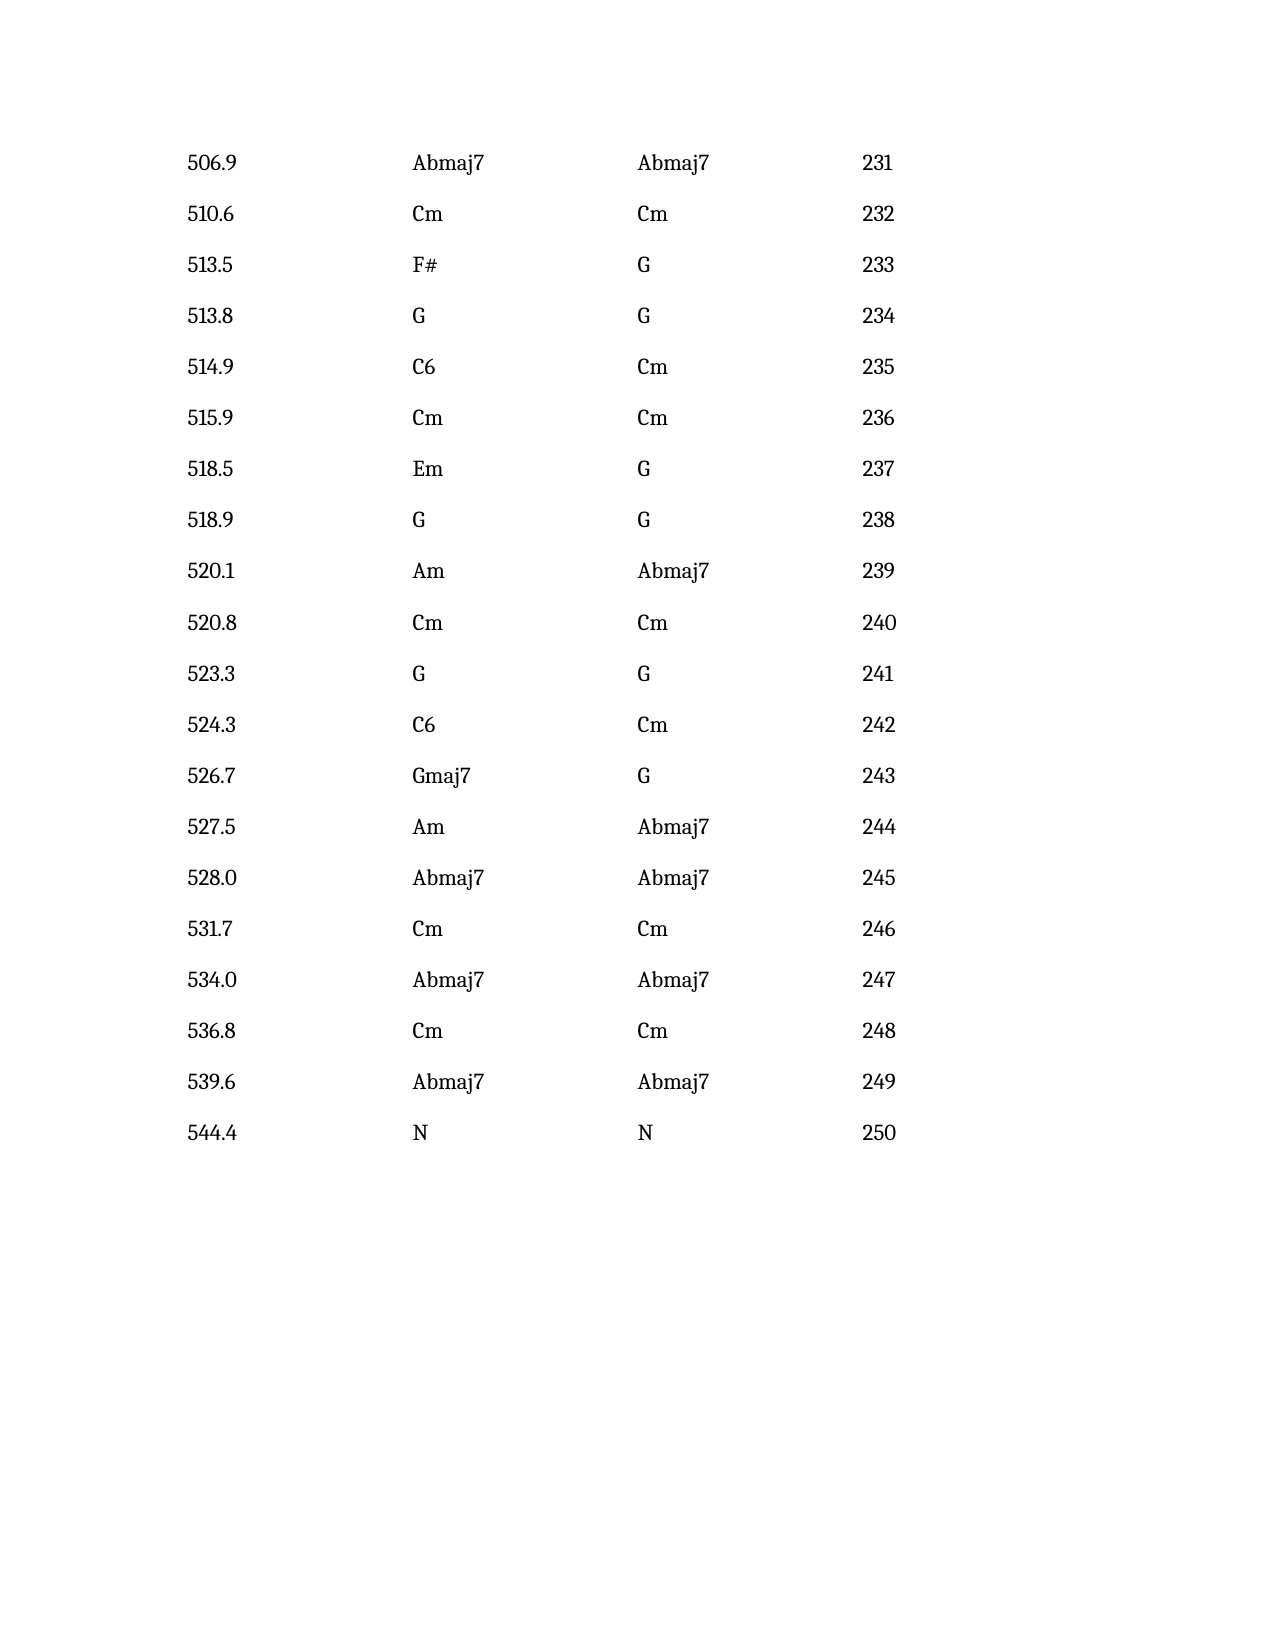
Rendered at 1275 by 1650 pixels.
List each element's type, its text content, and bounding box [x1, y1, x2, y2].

table_cell Abmaj7 [401, 1069, 626, 1120]
table_cell Abmaj7 [626, 1069, 851, 1120]
table_cell Cm [626, 916, 851, 967]
table_cell 234 [851, 303, 1076, 354]
table_cell Em [401, 456, 626, 507]
table_cell G [626, 507, 851, 558]
table_cell 250 [851, 1120, 1076, 1171]
table_cell 518.5 [176, 456, 401, 507]
table_cell F# [401, 252, 626, 303]
table_cell Abmaj7 [626, 558, 851, 609]
table_cell Abmaj7 [626, 814, 851, 864]
table_cell 238 [851, 507, 1076, 558]
table_cell G [626, 456, 851, 507]
table_cell 531.7 [176, 916, 401, 967]
table_cell 242 [851, 711, 1076, 762]
table_cell Abmaj7 [401, 865, 626, 916]
table_cell Am [401, 558, 626, 609]
table_cell 236 [851, 405, 1076, 456]
table_cell 520.8 [176, 609, 401, 660]
table_cell 528.0 [176, 865, 401, 916]
table_cell 248 [851, 1018, 1076, 1069]
table_cell 249 [851, 1069, 1076, 1120]
table_cell 513.5 [176, 252, 401, 303]
table_cell 233 [851, 252, 1076, 303]
table_cell 544.4 [176, 1120, 401, 1171]
table_cell 539.6 [176, 1069, 401, 1120]
table_cell 231 [851, 150, 1076, 201]
table_cell C6 [401, 354, 626, 405]
table_cell N [401, 1120, 626, 1171]
table_cell 244 [851, 814, 1076, 864]
table_cell 534.0 [176, 967, 401, 1018]
table_cell Abmaj7 [401, 150, 626, 201]
table_cell 527.5 [176, 814, 401, 864]
table_cell Cm [401, 1018, 626, 1069]
table_cell G [626, 660, 851, 711]
table_cell 246 [851, 916, 1076, 967]
table_cell Cm [626, 1018, 851, 1069]
table_cell G [401, 507, 626, 558]
table_cell 235 [851, 354, 1076, 405]
table_cell 245 [851, 865, 1076, 916]
table_cell G [626, 252, 851, 303]
table_cell 232 [851, 201, 1076, 252]
table_cell Abmaj7 [401, 967, 626, 1018]
table_cell 243 [851, 763, 1076, 813]
table_cell G [401, 660, 626, 711]
table_cell 526.7 [176, 763, 401, 813]
table_cell Cm [401, 609, 626, 660]
table_cell Cm [626, 711, 851, 762]
table_cell Cm [626, 201, 851, 252]
table_cell Cm [626, 354, 851, 405]
table_cell G [626, 763, 851, 813]
table_cell 510.6 [176, 201, 401, 252]
table_cell Abmaj7 [626, 865, 851, 916]
table_cell C6 [401, 711, 626, 762]
table_cell Cm [401, 916, 626, 967]
table_cell G [401, 303, 626, 354]
table_cell 518.9 [176, 507, 401, 558]
table_cell 241 [851, 660, 1076, 711]
table_cell Cm [401, 405, 626, 456]
table_cell 514.9 [176, 354, 401, 405]
table_cell Cm [401, 201, 626, 252]
table_cell 239 [851, 558, 1076, 609]
table_cell N [626, 1120, 851, 1171]
table_cell 520.1 [176, 558, 401, 609]
table_cell Cm [626, 405, 851, 456]
table_cell 506.9 [176, 150, 401, 201]
table_cell 240 [851, 609, 1076, 660]
table_cell Gmaj7 [401, 763, 626, 813]
table_cell G [626, 303, 851, 354]
table_cell 524.3 [176, 711, 401, 762]
table_cell Abmaj7 [626, 150, 851, 201]
table_cell Cm [626, 609, 851, 660]
table_cell 237 [851, 456, 1076, 507]
table_cell Abmaj7 [626, 967, 851, 1018]
table_cell Am [401, 814, 626, 864]
table_cell 523.3 [176, 660, 401, 711]
table_cell 247 [851, 967, 1076, 1018]
table_cell 536.8 [176, 1018, 401, 1069]
table_cell 515.9 [176, 405, 401, 456]
table_cell 513.8 [176, 303, 401, 354]
